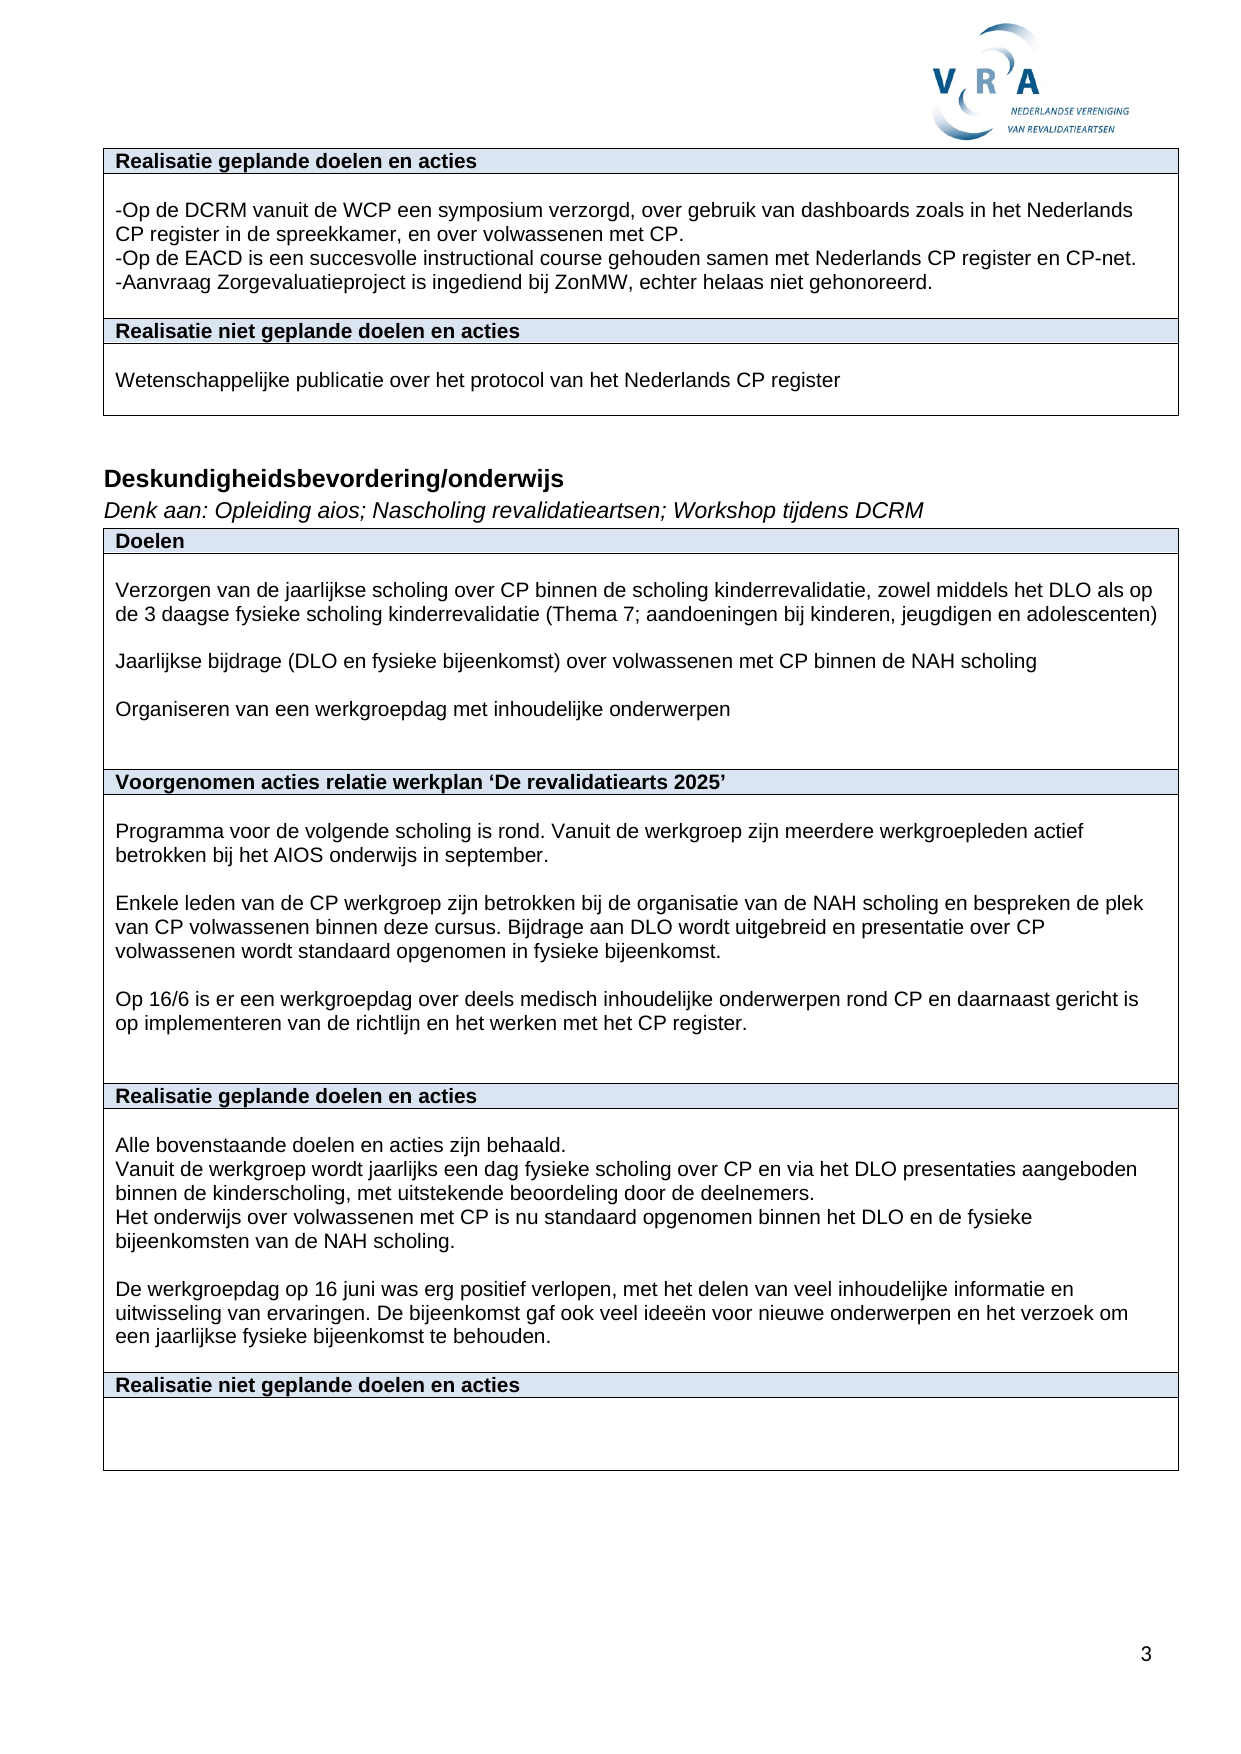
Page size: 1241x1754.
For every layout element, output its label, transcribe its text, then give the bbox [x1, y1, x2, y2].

text Denk aan: Opleiding aios; Nascholing revalidatieartsen; Workshop tijdens DCRM [103, 497, 1152, 524]
table_cell Realisatie geplande doelen en acties [104, 1084, 1178, 1108]
table_cell Alle bovenstaande doelen en acties zijn behaald. Vanuit de werkgroep wordt jaarlijks een dag fysieke scholing over CP en via het DLO presentaties aangeboden binnen de kinderscholing, met uitstekende beoordeling door de deelnemers. Het onderwijs over volwassenen met CP is nu standaard opgenomen binnen het DLO en de fysieke bijeenkomsten van de NAH scholing. De werkgroepdag op 16 juni was erg positief verlopen, met het delen van veel inhoudelijke informatie en uitwisseling van ervaringen. De bijeenkomst gaf ook veel ideeën voor nieuwe onderwerpen en het verzoek om een jaarlijkse fysieke bijeenkomst te behouden. [104, 1109, 1178, 1372]
table_cell Voorgenomen acties relatie werkplan ‘De revalidatiearts 2025’ [255, 770, 1178, 794]
table_cell -Op de DCRM vanuit de WCP een symposium verzorgd, over gebruik van dashboards zoals in het Nederlands CP register in de spreekkamer, en over volwassenen met CP. -Op de EACD is een succesvolle instructional course gehouden samen met Nederlands CP register en CP-net. -Aanvraag Zorgevaluatieproject is ingediend bij ZonMW, echter helaas niet gehonoreerd. [104, 174, 1178, 317]
table_cell Wetenschappelijke publicatie over het protocol van het Nederlands CP register [104, 344, 1178, 415]
table_cell Realisatie geplande doelen en acties [104, 149, 1178, 173]
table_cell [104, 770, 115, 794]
text Deskundigheidsbevordering/onderwijs [103, 464, 1152, 493]
table_cell Verzorgen van de jaarlijkse scholing over CP binnen de scholing kinderrevalidatie, zowel middels het DLO als op de 3 daagse fysieke scholing kinderrevalidatie (Thema 7; aandoeningen bij kinderen, jeugdigen en adolescenten) Jaarlijkse bijdrage (DLO en fysieke bijeenkomst) over volwassenen met CP binnen de NAH scholing Organiseren van een werkgroepdag met inhoudelijke onderwerpen [104, 554, 1178, 769]
table_header Doelen [104, 529, 1178, 552]
table_cell Realisatie niet geplande doelen en acties [104, 1373, 1178, 1397]
picture [926, 18, 1133, 145]
table_cell Realisatie niet geplande doelen en acties [104, 319, 1178, 342]
table_cell Programma voor de volgende scholing is rond. Vanuit de werkgroep zijn meerdere werkgroepleden actief betrokken bij het AIOS onderwijs in september. Enkele leden van de CP werkgroep zijn betrokken bij de organisatie van de NAH scholing en bespreken de plek van CP volwassenen binnen deze cursus. Bijdrage aan DLO wordt uitgebreid en presentatie over CP volwassenen wordt standaard opgenomen in fysieke bijeenkomst. Op 16/6 is er een werkgroepdag over deels medisch inhoudelijke onderwerpen rond CP en daarnaast gericht is op implementeren van de richtlijn en het werken met het CP register. [104, 795, 1178, 1083]
table_cell [104, 1398, 1178, 1470]
